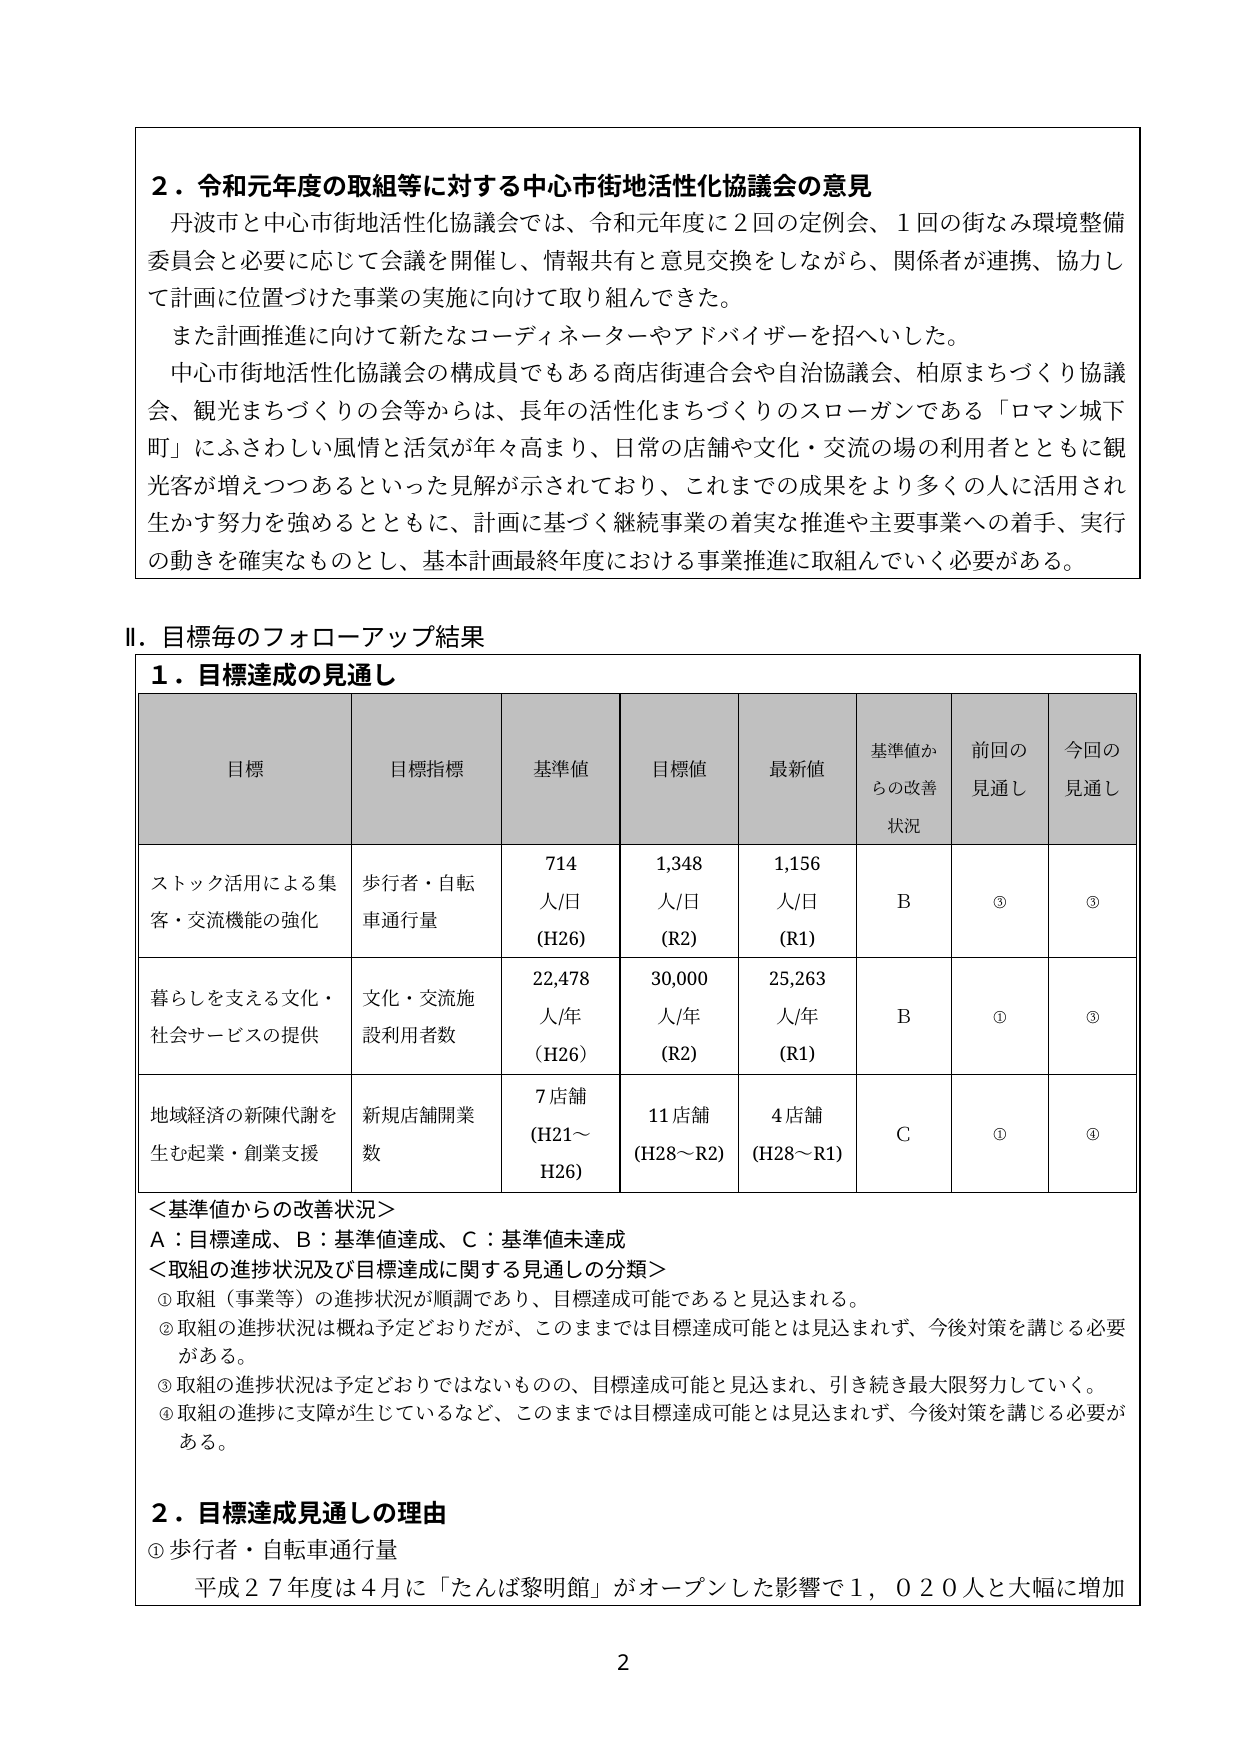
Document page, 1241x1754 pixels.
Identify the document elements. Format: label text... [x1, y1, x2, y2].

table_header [136, 655, 1139, 1605]
text Ⅱ．目標毎のフォローアップ結果 [124, 617, 1122, 654]
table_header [136, 128, 1139, 578]
